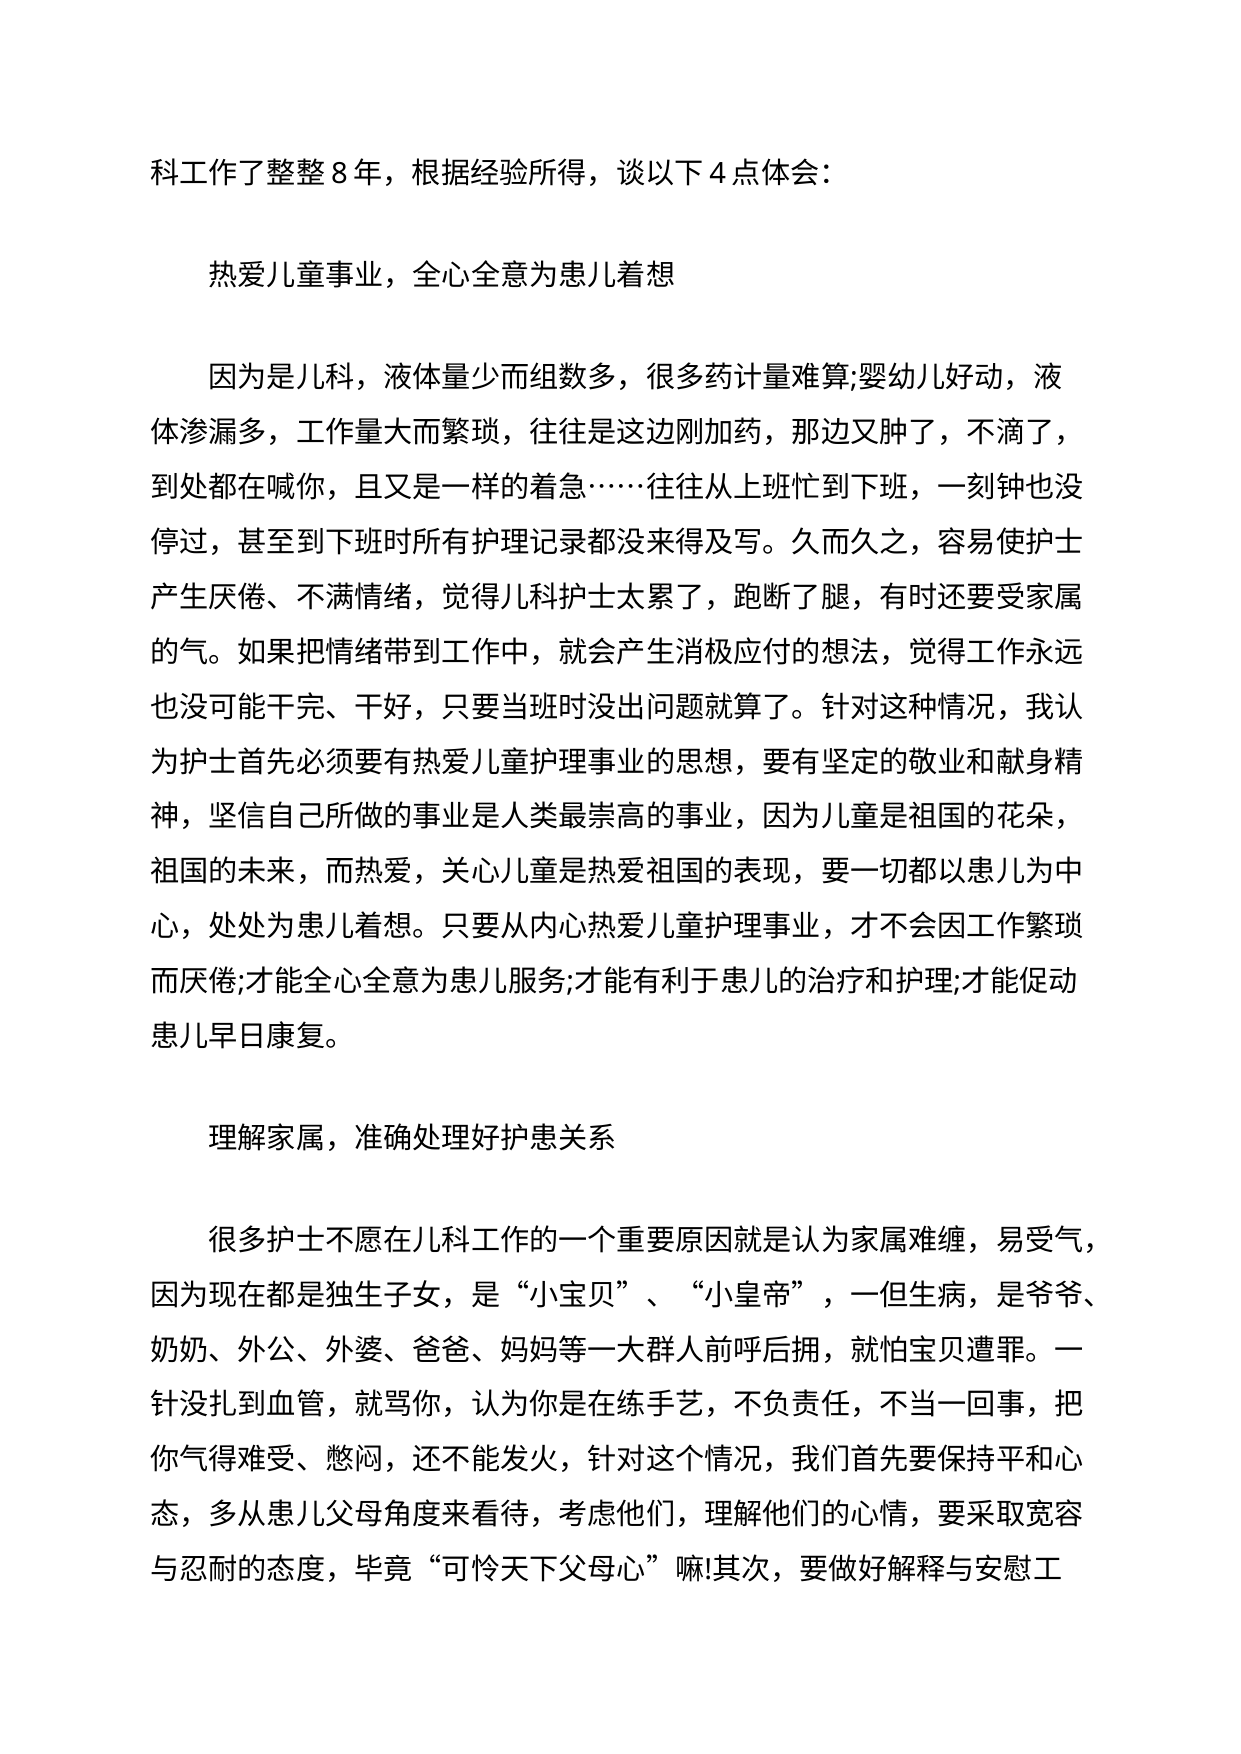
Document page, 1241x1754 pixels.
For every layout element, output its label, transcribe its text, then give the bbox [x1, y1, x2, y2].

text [150, 1216, 1090, 1588]
text 理解家属，准确处理好护患关系 [150, 1114, 1090, 1157]
text 因为是儿科，液体量少而组数多，很多药计量难算;婴幼儿好动，液体渗漏多，工作量大而繁琐，往往是这边刚加药，那边又肿了，不滴了，到处都在喊你，且又是一样的着急……往往从上班忙到下班，一刻钟也没停过，甚至到下班时所有护理记录都没来得及写。久而久之，容易使护士产生厌倦、不满情绪，觉得儿科护士太累了，跑断了腿，有时还要受家属的气。如果把情绪带到工作中，就会产生消极应付的想法，觉得工作永远也没可能干完、干好，只要当班时没出问题就算了。针对这种情况，我认为护士首先必须要有热爱儿童护理事业的思想，要有坚定的敬业和献身精神，坚信自己所做的事业是人类最崇高的事业，因为儿童是祖国的花朵，祖国的未来，而热爱，关心儿童是热爱祖国的表现，要一切都以患儿为中心，处处为患儿着想。只要从内心热爱儿童护理事业，才不会因工作繁琐而厌倦;才能全心全意为患儿服务;才能有利于患儿的治疗和护理;才能促动患儿早日康复。 [150, 354, 1090, 1055]
text 热爱儿童事业，全心全意为患儿着想 [150, 252, 1090, 294]
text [150, 150, 1090, 192]
